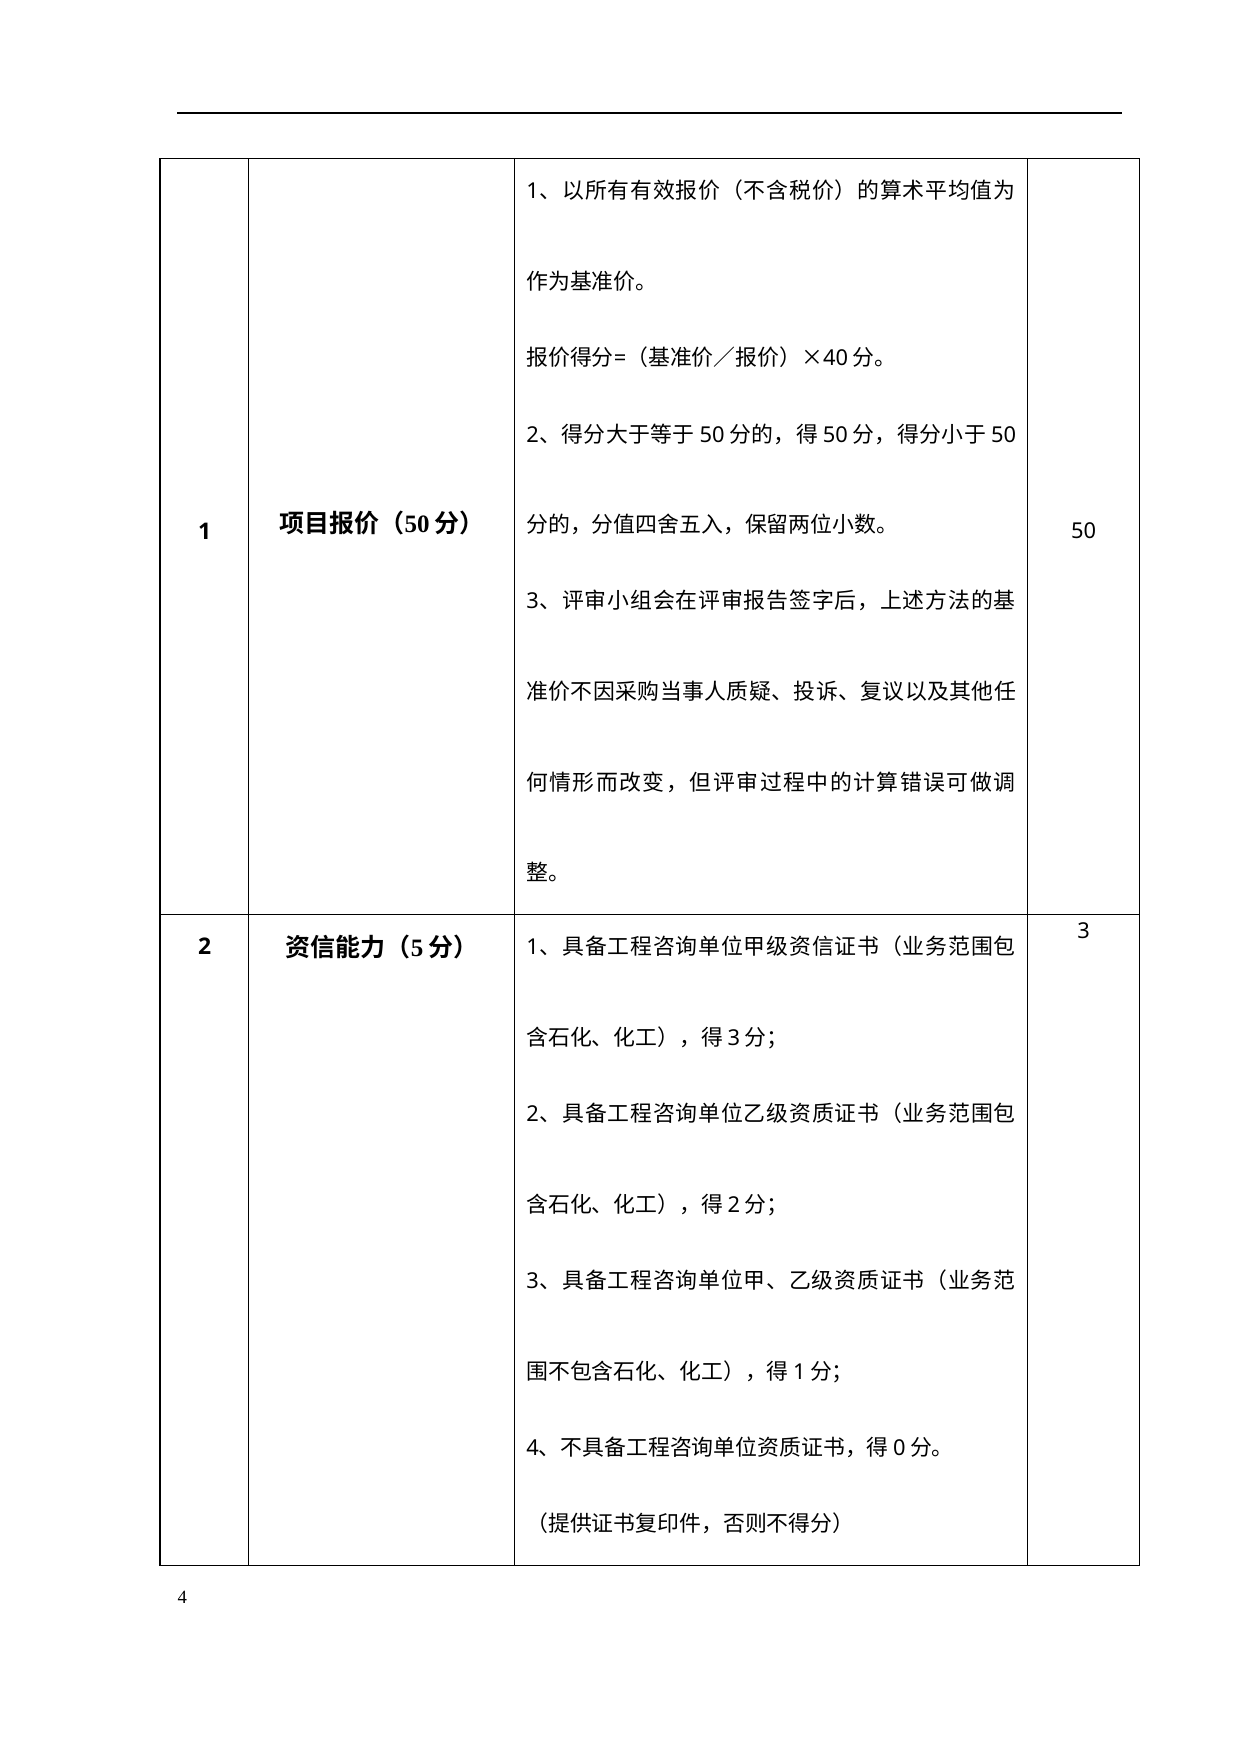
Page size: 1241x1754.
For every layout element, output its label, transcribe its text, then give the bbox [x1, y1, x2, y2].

table_cell 项目报价（50分） [249, 159, 514, 914]
table_cell 50 [1028, 159, 1139, 914]
table_cell 1 [161, 159, 248, 914]
table_cell 1、以所有有效报价（不含税价）的算术平均值为作为基准价。 报价得分=（基准价／报价）×40分。 2、得分大于等于50分的，得50分，得分小于50分的，分值四舍五入，保留两位小数。 3、评审小组会在评审报告签字后，上述方法的基准价不因采购当事人质疑、投诉、复议以及其他任何情形而改变，但评审过程中的计算错误可做调整。 [515, 159, 1027, 914]
table_cell 资信能力（5分） [249, 915, 514, 1565]
table_cell 3 [1028, 915, 1139, 1565]
table_cell 1、具备工程咨询单位甲级资信证书（业务范围包含石化、化工），得3分； 2、具备工程咨询单位乙级资质证书（业务范围包含石化、化工），得2分； 3、具备工程咨询单位甲、乙级资质证书（业务范围不包含石化、化工），得1分； 4、不具备工程咨询单位资质证书，得0分。 （提供证书复印件，否则不得分） [515, 915, 1027, 1565]
table_cell 2 [161, 915, 248, 1565]
